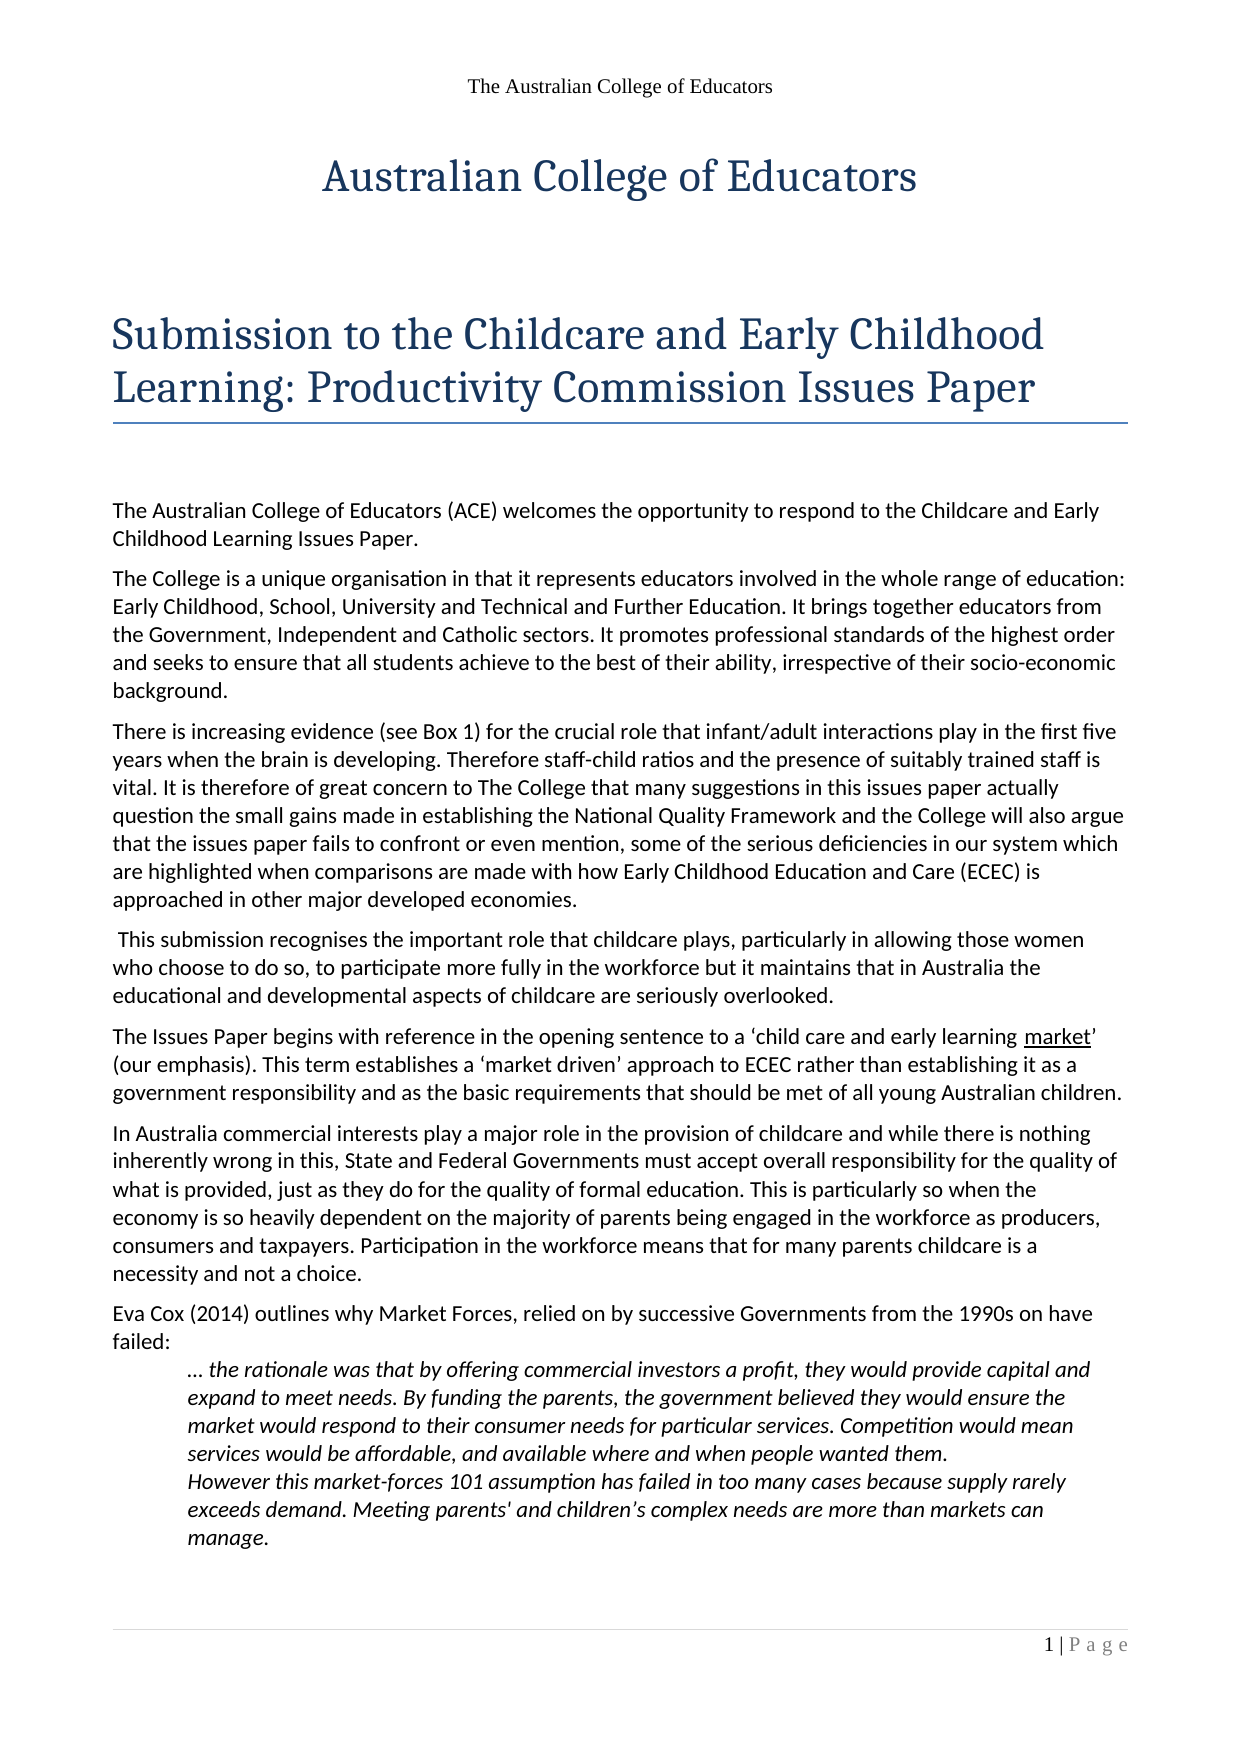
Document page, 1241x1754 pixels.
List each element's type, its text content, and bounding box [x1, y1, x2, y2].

text The Issues Paper begins with reference in the opening sentence to a ‘child care and early learning market’ (our emphasis). This term establishes a ‘market driven’ approach to ECEC rather than establishing it as a government responsibility and as the basic requirements that should be met of all young Australian children. [112, 1022, 1128, 1106]
text The Australian College of Educators (ACE) welcomes the opportunity to respond to the Childcare and Early Childhood Learning Issues Paper. [112, 496, 1128, 552]
text … the rationale was that by offering commercial investors a profit, they would provide capital and expand to meet needs. By funding the parents, the government believed they would ensure the market would respond to their consumer needs for particular services. Competition would mean services would be affordable, and available where and when people wanted them. [187, 1355, 1128, 1467]
text The College is a unique organisation in that it represents educators involved in the whole range of education: Early Childhood, School, University and Technical and Further Education. It brings together educators from the Government, Independent and Catholic sectors. It promotes professional standards of the highest order and seeks to ensure that all students achieve to the best of their ability, irrespective of their socio-economic background. [112, 564, 1128, 704]
text There is increasing evidence (see Box 1) for the crucial role that infant/adult interactions play in the first five years when the brain is developing. Therefore staff-child ratios and the presence of suitably trained staff is vital. It is therefore of great concern to The College that many suggestions in this issues paper actually question the small gains made in establishing the National Quality Framework and the College will also argue that the issues paper fails to confront or even mention, some of the serious deficiencies in our system which are highlighted when comparisons are made with how Early Childhood Education and Care (ECEC) is approached in other major developed economies. [112, 717, 1128, 913]
text Eva Cox (2014) outlines why Market Forces, relied on by successive Governments from the 1990s on have failed: [112, 1299, 1128, 1355]
title Australian College of Educators [112, 150, 1128, 203]
title Submission to the Childcare and Early Childhood Learning: Productivity Commission Issues Paper [112, 308, 1128, 424]
text However this market-forces 101 assumption has failed in too many cases because supply rarely exceeds demand. Meeting parents' and children’s complex needs are more than markets can manage. [187, 1467, 1128, 1551]
text This submission recognises the important role that childcare plays, particularly in allowing those women who choose to do so, to participate more fully in the workforce but it maintains that in Australia the educational and developmental aspects of childcare are seriously overlooked. [112, 926, 1128, 1009]
text In Australia commercial interests play a major role in the provision of childcare and while there is nothing inherently wrong in this, State and Federal Governments must accept overall responsibility for the quality of what is provided, just as they do for the quality of formal education. This is particularly so when the economy is so heavily dependent on the majority of parents being engaged in the workforce as producers, consumers and taxpayers. Participation in the workforce means that for many parents childcare is a necessity and not a choice. [112, 1119, 1128, 1287]
